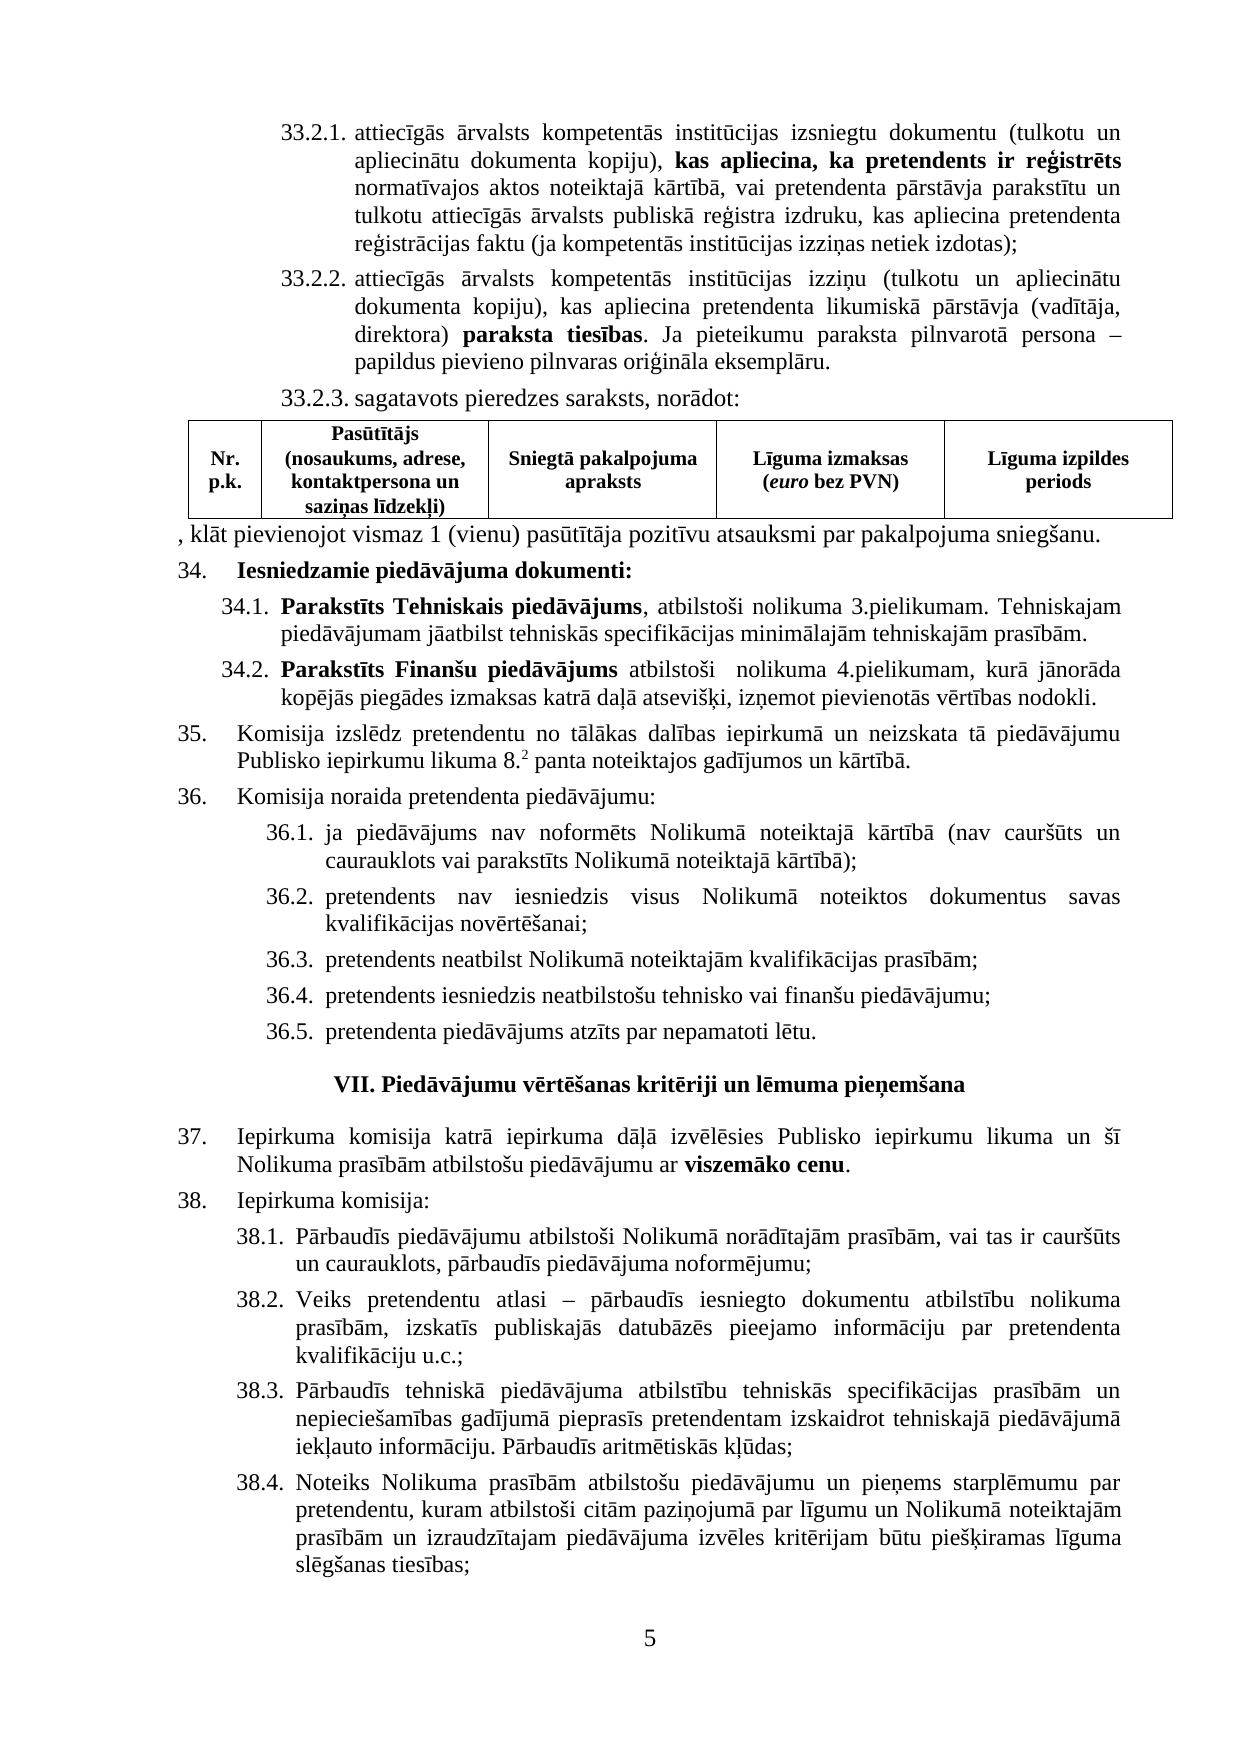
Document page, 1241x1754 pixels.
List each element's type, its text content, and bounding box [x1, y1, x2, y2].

list VII. Piedāvājumu vērtēšanas kritēriji un lēmuma pieņemšana [177, 1070, 1122, 1097]
table_header Pasūtītājs (nosaukums, adrese, kontaktpersona un saziņas līdzekļi) [262, 421, 488, 518]
list sagatavots pieredzes saraksts, norādot: [281, 383, 1122, 412]
list Iesniedzamie piedāvājuma dokumenti: [177, 556, 1122, 583]
list ja piedāvājums nav noformēts Nolikumā noteiktajā kārtībā (nav cauršūts un caurauklots vai parakstīts Nolikumā noteiktajā kārtībā); [266, 818, 1122, 873]
list Iepirkuma komisija katrā iepirkuma dāļā izvēlēsies Publisko iepirkumu likuma un šī Nolikuma prasībām atbilstošu piedāvājumu ar viszemāko cenu. [177, 1122, 1122, 1178]
table_header Sniegtā pakalpojuma apraksts [489, 421, 716, 518]
list pretendents neatbilst Nolikumā noteiktajām kvalifikācijas prasībām; [266, 945, 1122, 973]
table_header Līguma izpildes periods [945, 421, 1172, 518]
table_header Līguma izmaksas (euro bez PVN) [717, 421, 944, 518]
list attiecīgās ārvalsts kompetentās institūcijas izziņu (tulkotu un apliecinātu dokumenta kopiju), kas apliecina pretendenta likumiskā pārstāvja (vadītāja, direktora) paraksta tiesības. Ja pieteikumu paraksta pilnvarotā persona – papildus pievieno pilnvaras oriģināla eksemplāru. [281, 264, 1122, 375]
list Komisija izslēdz pretendentu no tālākas dalības iepirkumā un neizskata tā piedāvājumu Publisko iepirkumu likuma 8.2 panta noteiktajos gadījumos un kārtībā. [177, 719, 1122, 774]
list attiecīgās ārvalsts kompetentās institūcijas izsniegtu dokumentu (tulkotu un apliecinātu dokumenta kopiju), kas apliecina, ka pretendents ir reģistrēts normatīvajos aktos noteiktajā kārtībā, vai pretendenta pārstāvja parakstītu un tulkotu attiecīgās ārvalsts publiskā reģistra izdruku, kas apliecina pretendenta reģistrācijas faktu (ja kompetentās institūcijas izziņas netiek izdotas); [281, 118, 1122, 256]
list Pārbaudīs tehniskā piedāvājuma atbilstību tehniskās specifikācijas prasībām un nepieciešamības gadījumā pieprasīs pretendentam izskaidrot tehniskajā piedāvājumā iekļauto informāciju. Pārbaudīs aritmētiskās kļūdas; [236, 1377, 1122, 1459]
list Veiks pretendentu atlasi – pārbaudīs iesniegto dokumentu atbilstību nolikuma prasībām, izskatīs publiskajās datubāzēs pieejamo informāciju par pretendenta kvalifikāciju u.c.; [236, 1285, 1122, 1368]
table_header Nr. p.k. [189, 421, 261, 518]
list Iepirkuma komisija: [177, 1186, 1122, 1213]
list pretendenta piedāvājums atzīts par nepamatoti lētu. [266, 1017, 1122, 1045]
list Noteiks Nolikuma prasībām atbilstošu piedāvājumu un pieņems starplēmumu par pretendentu, kuram atbilstoši citām paziņojumā par līgumu un Nolikumā noteiktajām prasībām un izraudzītajam piedāvājuma izvēles kritērijam būtu piešķiramas līguma slēgšanas tiesības; [236, 1468, 1122, 1578]
text , klāt pievienojot vismaz 1 (vienu) pasūtītāja pozitīvu atsauksmi par pakalpojuma sniegšanu. [177, 519, 1122, 547]
list pretendents nav iesniedzis visus Nolikumā noteiktos dokumentus savas kvalifikācijas novērtēšanai; [266, 882, 1122, 937]
list Pārbaudīs piedāvājumu atbilstoši Nolikumā norādītajām prasībām, vai tas ir cauršūts un caurauklots, pārbaudīs piedāvājuma noformējumu; [236, 1222, 1122, 1277]
list Komisija noraida pretendenta piedāvājumu: [177, 782, 1122, 810]
list Parakstīts Finanšu piedāvājums atbilstoši nolikuma 4.pielikumam, kurā jānorāda kopējās piegādes izmaksas katrā daļā atsevišķi, izņemot pievienotās vērtības nodokli. [221, 655, 1122, 710]
list pretendents iesniedzis neatbilstošu tehnisko vai finanšu piedāvājumu; [266, 981, 1122, 1009]
list Parakstīts Tehniskais piedāvājums, atbilstoši nolikuma 3.pielikumam. Tehniskajam piedāvājumam jāatbilst tehniskās specifikācijas minimālajām tehniskajām prasībām. [221, 592, 1122, 647]
